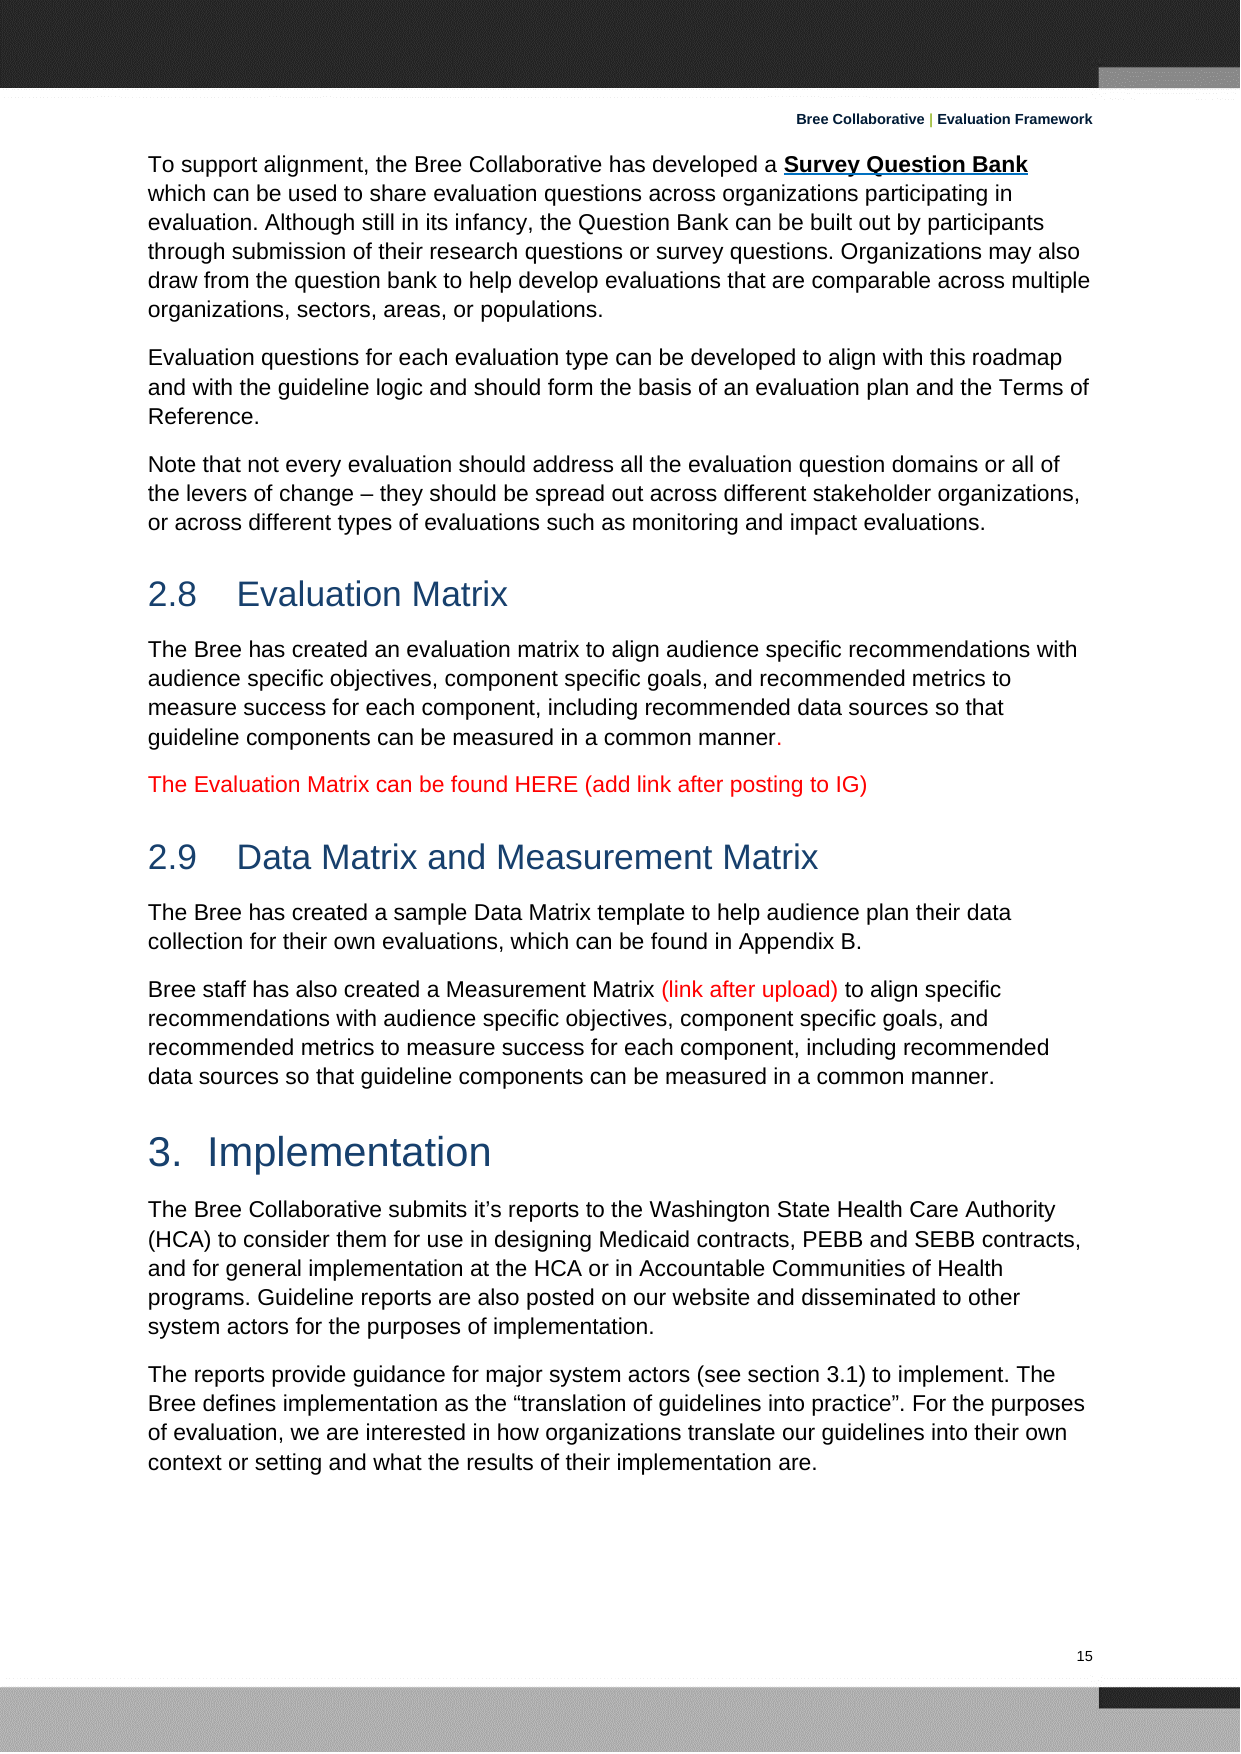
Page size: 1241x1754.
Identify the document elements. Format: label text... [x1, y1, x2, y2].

text The Bree Collaborative submits it’s reports to the Washington State Health Care Authority (HCA) to consider them for use in designing Medicaid contracts, PEBB and SEBB contracts, and for general implementation at the HCA or in Accountable Communities of Health programs. Guideline reports are also posted on our website and disseminated to other system actors for the purposes of implementation. [148, 1193, 1092, 1339]
subtitle Evaluation Matrix [148, 573, 1092, 614]
picture [0, 0, 1240, 1752]
text To support alignment, the Bree Collaborative has developed a Survey Question Bank which can be used to share evaluation questions across organizations participating in evaluation. Although still in its infancy, the Question Bank can be built out by participants through submission of their research questions or survey questions. Organizations may also draw from the question bank to help develop evaluations that are comparable across multiple organizations, sectors, areas, or populations. [148, 148, 1092, 323]
text Evaluation questions for each evaluation type can be developed to align with this roadmap and with the guideline logic and should form the basis of an evaluation plan and the Terms of Reference. [148, 341, 1092, 429]
subtitle Implementation [148, 1127, 1092, 1175]
text The reports provide guidance for major system actors (see section 3.1) to implement. The Bree defines implementation as the “translation of guidelines into practice”. For the purposes of evaluation, we are interested in how organizations translate our guidelines into their own context or setting and what the results of their implementation are. [148, 1358, 1092, 1475]
text The Evaluation Matrix can be found HERE (add link after posting to IG) [148, 768, 1092, 798]
text The Bree has created a sample Data Matrix template to help audience plan their data collection for their own evaluations, which can be found in Appendix B. [148, 896, 1092, 954]
text Note that not every evaluation should address all the evaluation question domains or all of the levers of change – they should be spread out across different stakeholder organizations, or across different types of evaluations such as monitoring and impact evaluations. [148, 448, 1092, 535]
text Bree staff has also created a Measurement Matrix (link after upload) to align specific recommendations with audience specific objectives, component specific goals, and recommended metrics to measure success for each component, including recommended data sources so that guideline components can be measured in a common manner. [148, 973, 1092, 1089]
text The Bree has created an evaluation matrix to align audience specific recommendations with audience specific objectives, component specific goals, and recommended metrics to measure success for each component, including recommended data sources so that guideline components can be measured in a common manner. [148, 633, 1092, 750]
subtitle Data Matrix and Measurement Matrix [148, 835, 1092, 877]
